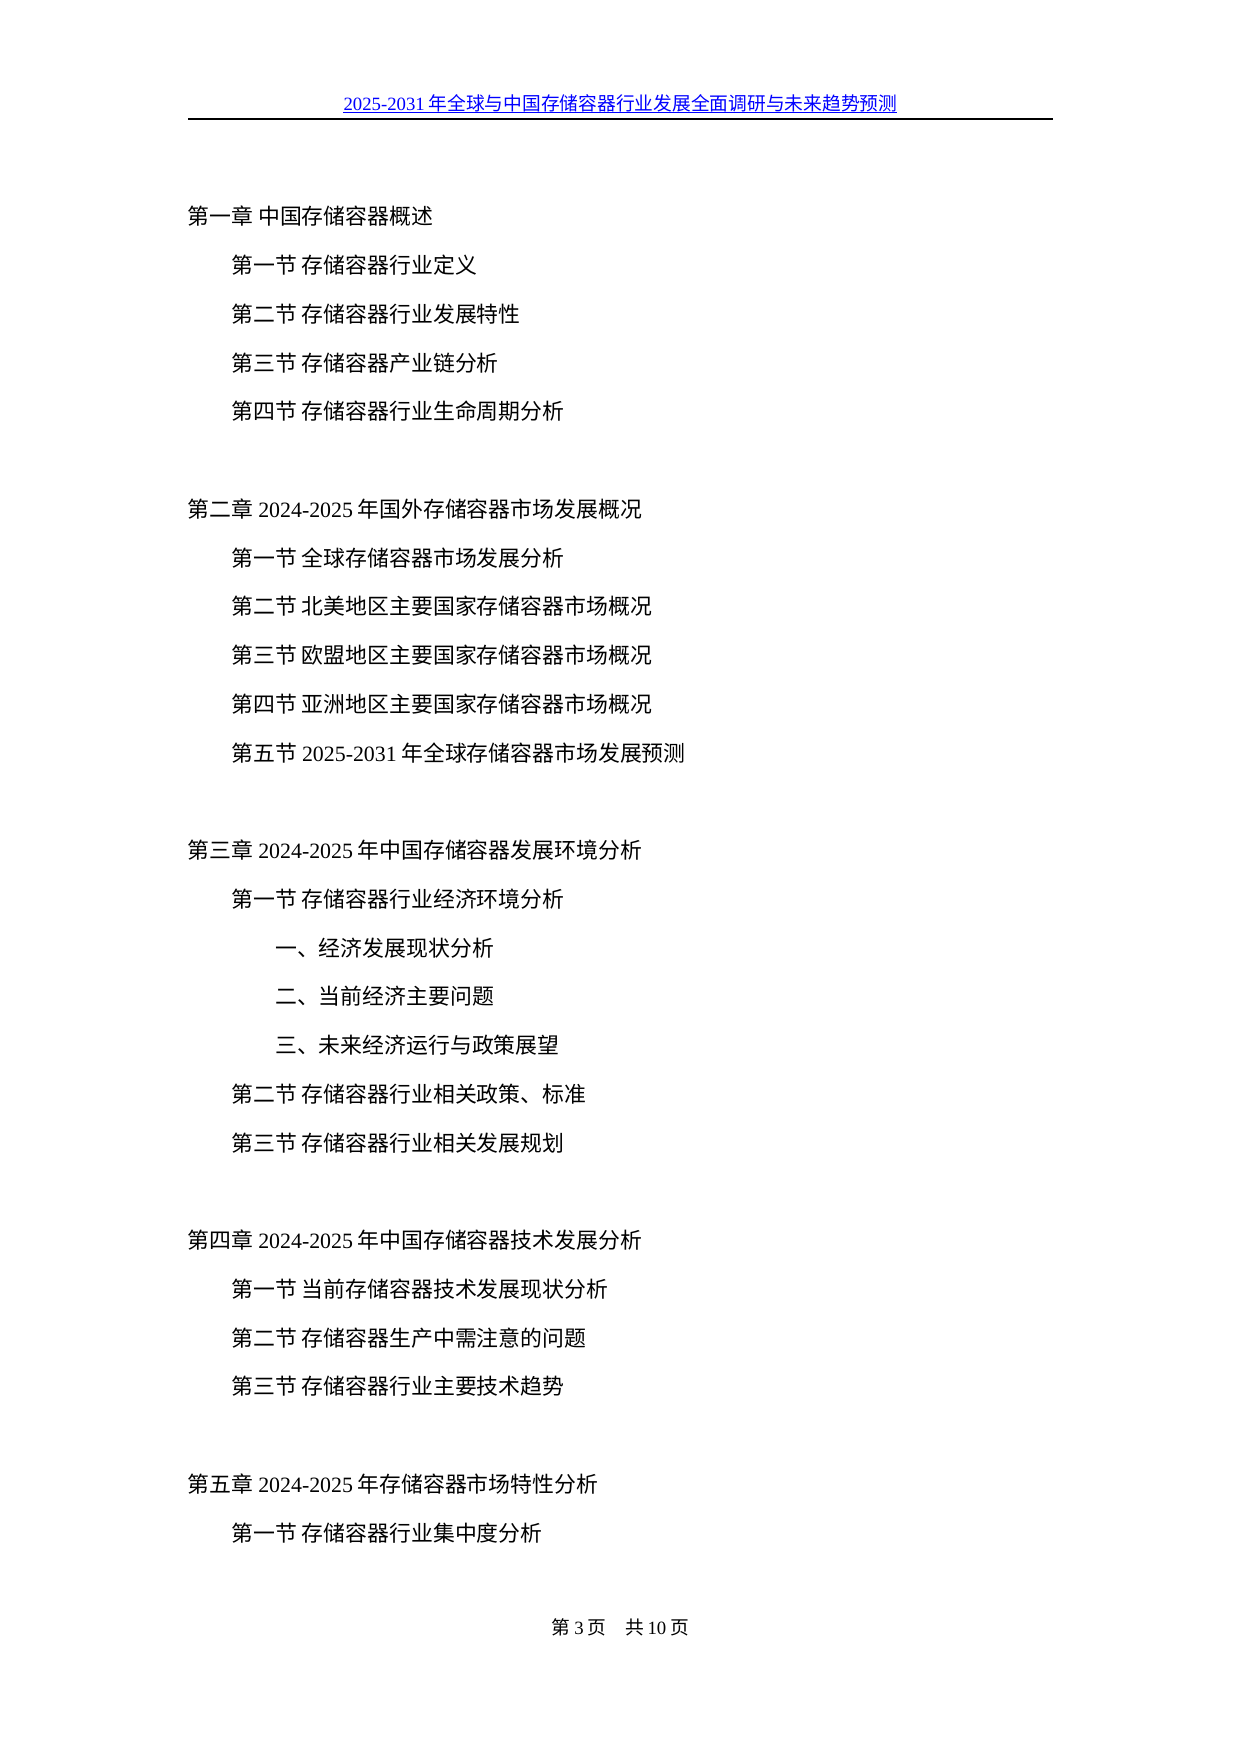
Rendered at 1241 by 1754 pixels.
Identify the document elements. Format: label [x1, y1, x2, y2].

text [187, 150, 1053, 1548]
